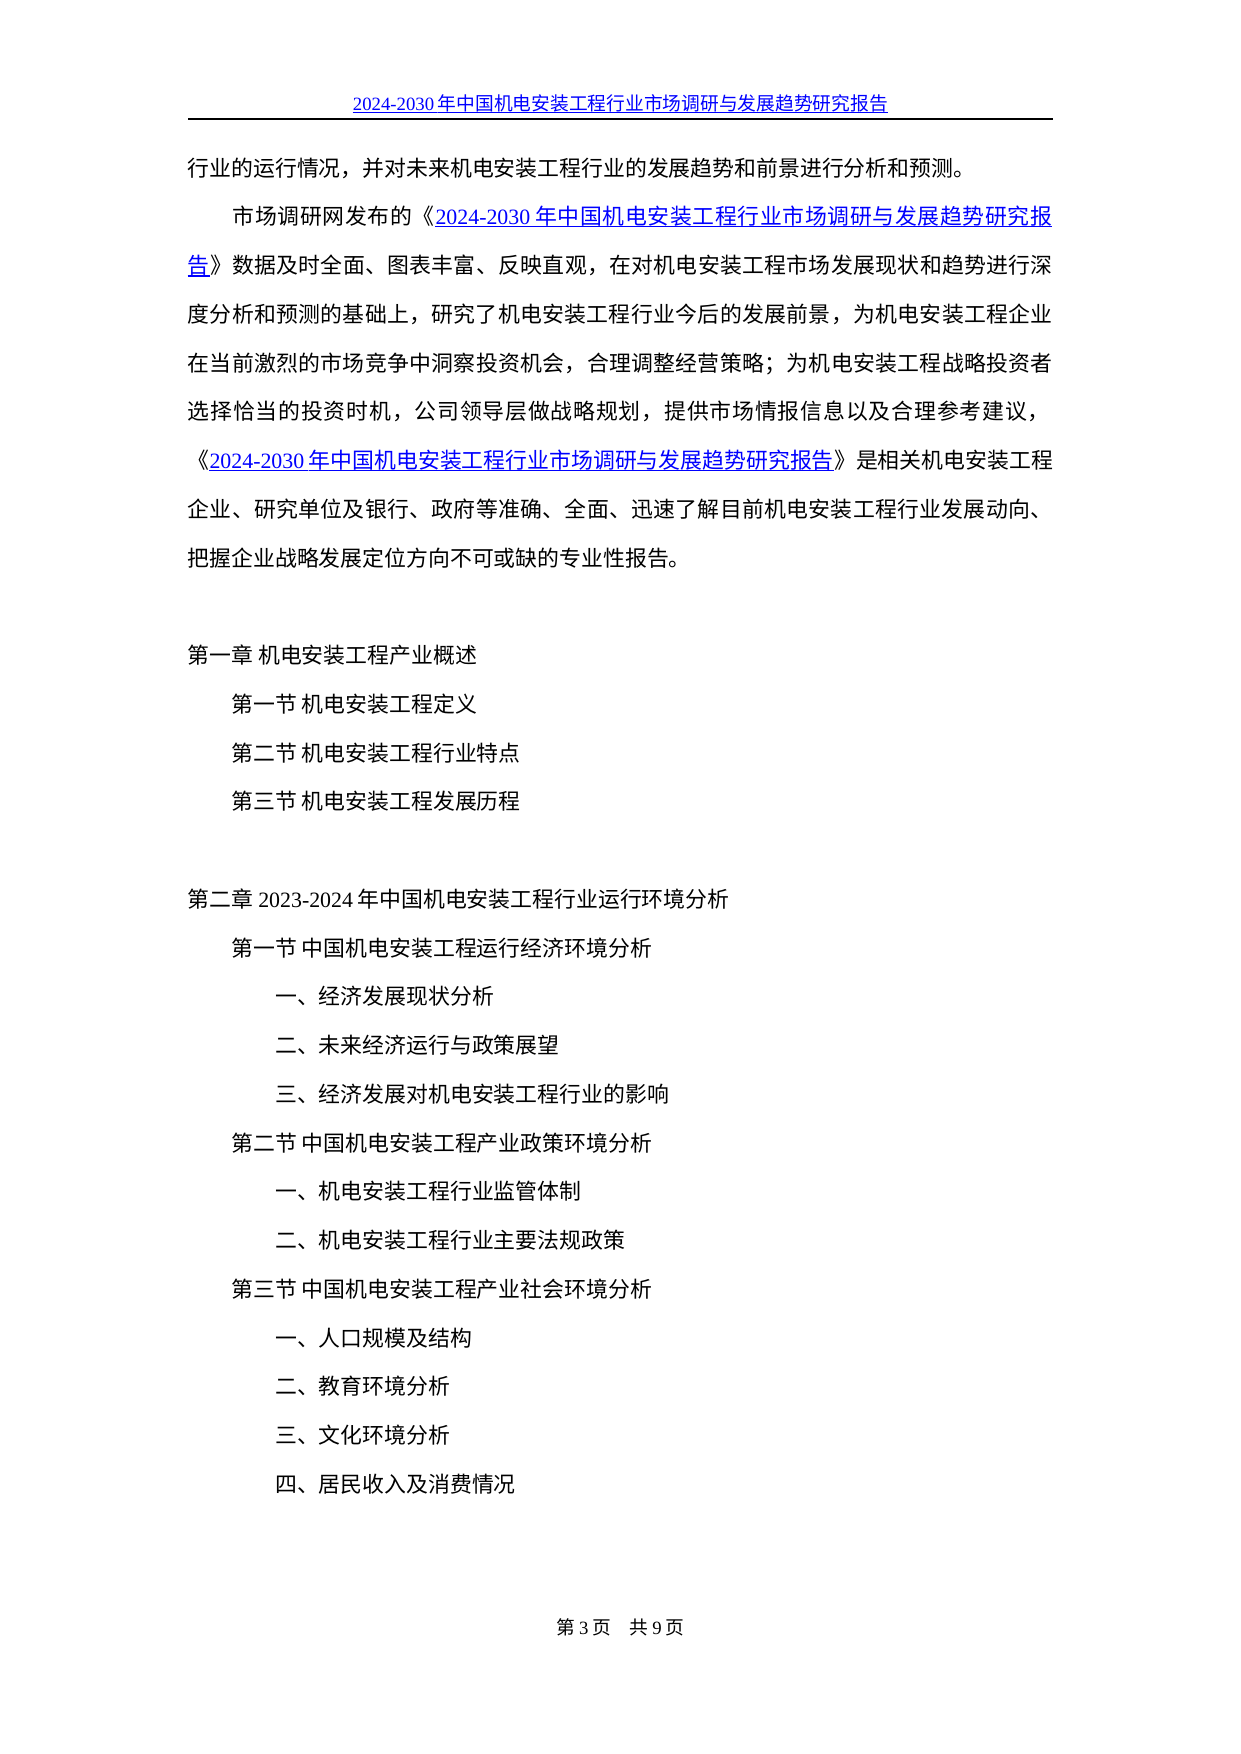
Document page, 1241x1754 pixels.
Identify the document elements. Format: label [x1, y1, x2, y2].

text [187, 150, 1053, 1499]
